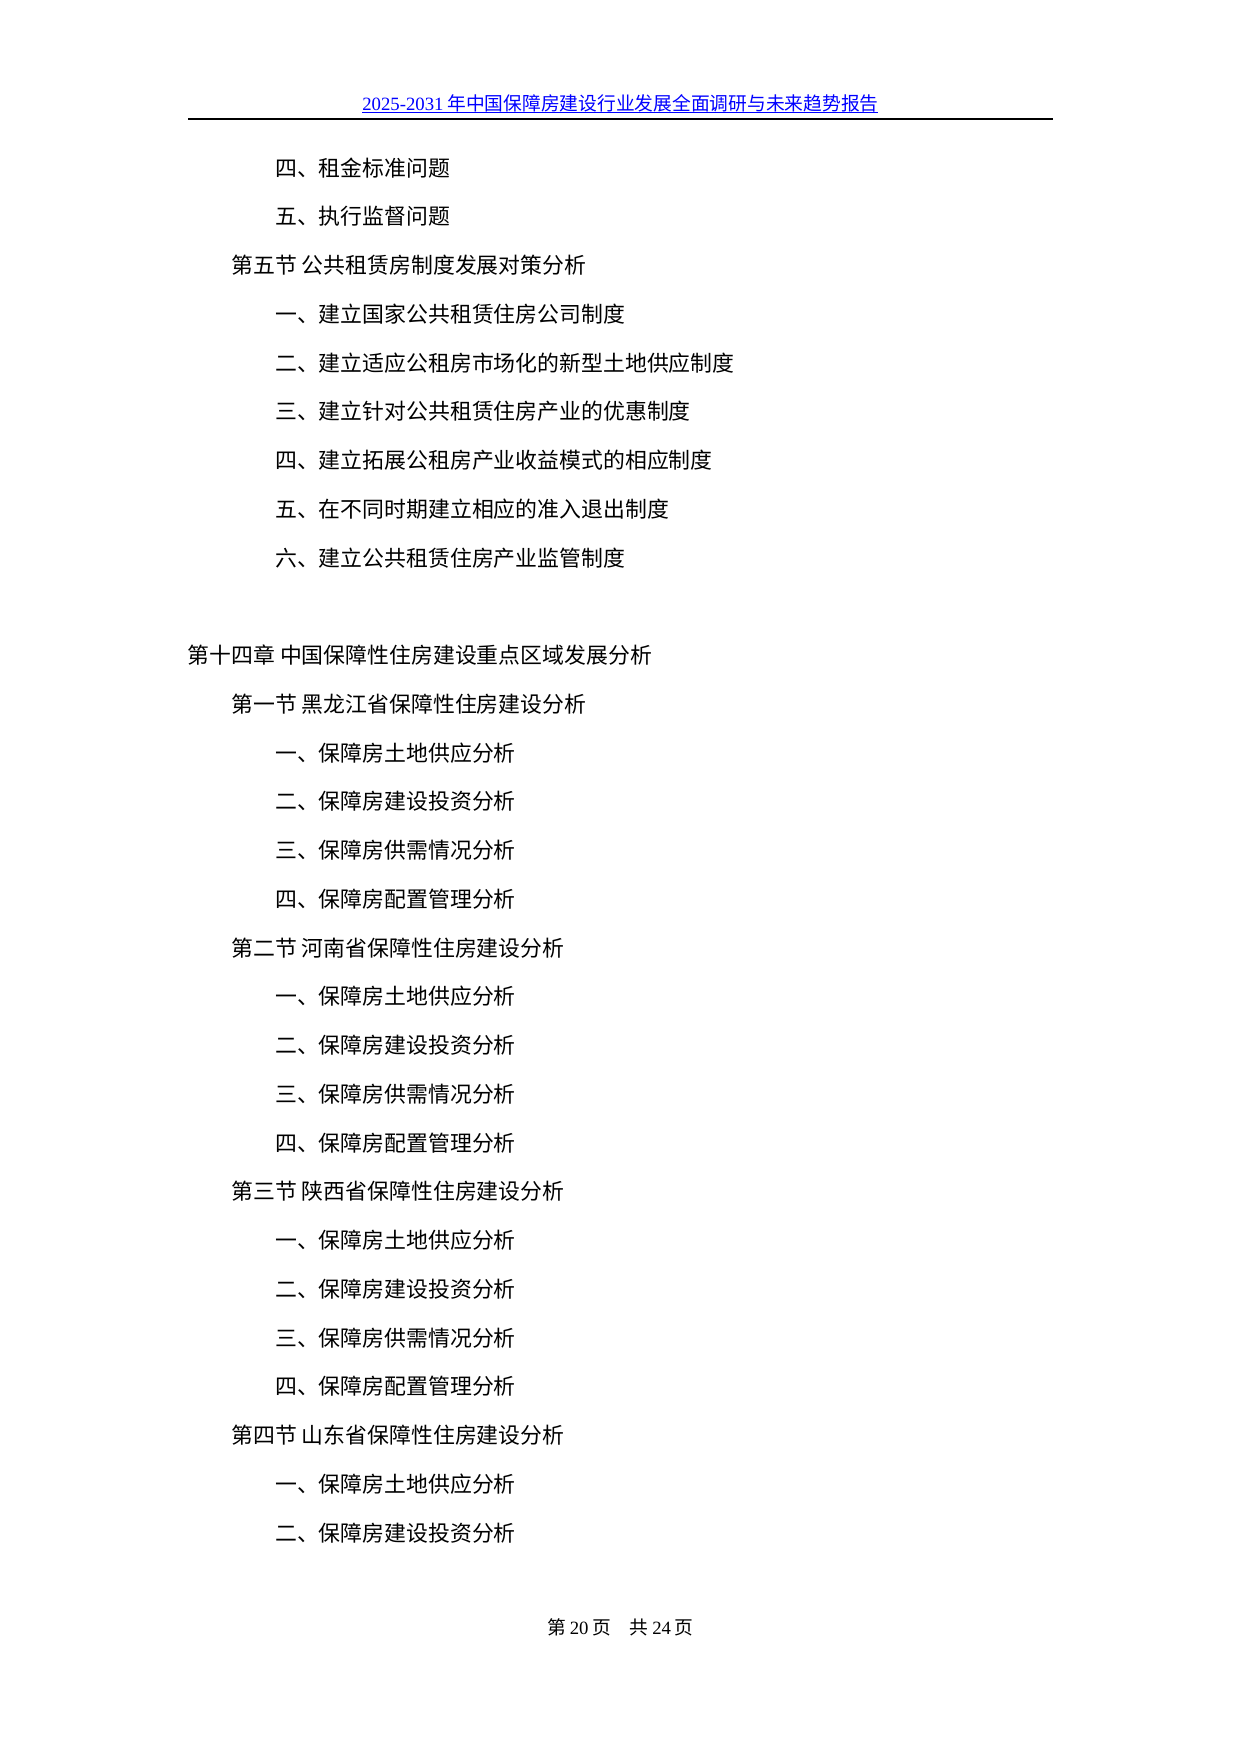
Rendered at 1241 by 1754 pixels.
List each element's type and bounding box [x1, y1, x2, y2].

text [187, 150, 1053, 1548]
